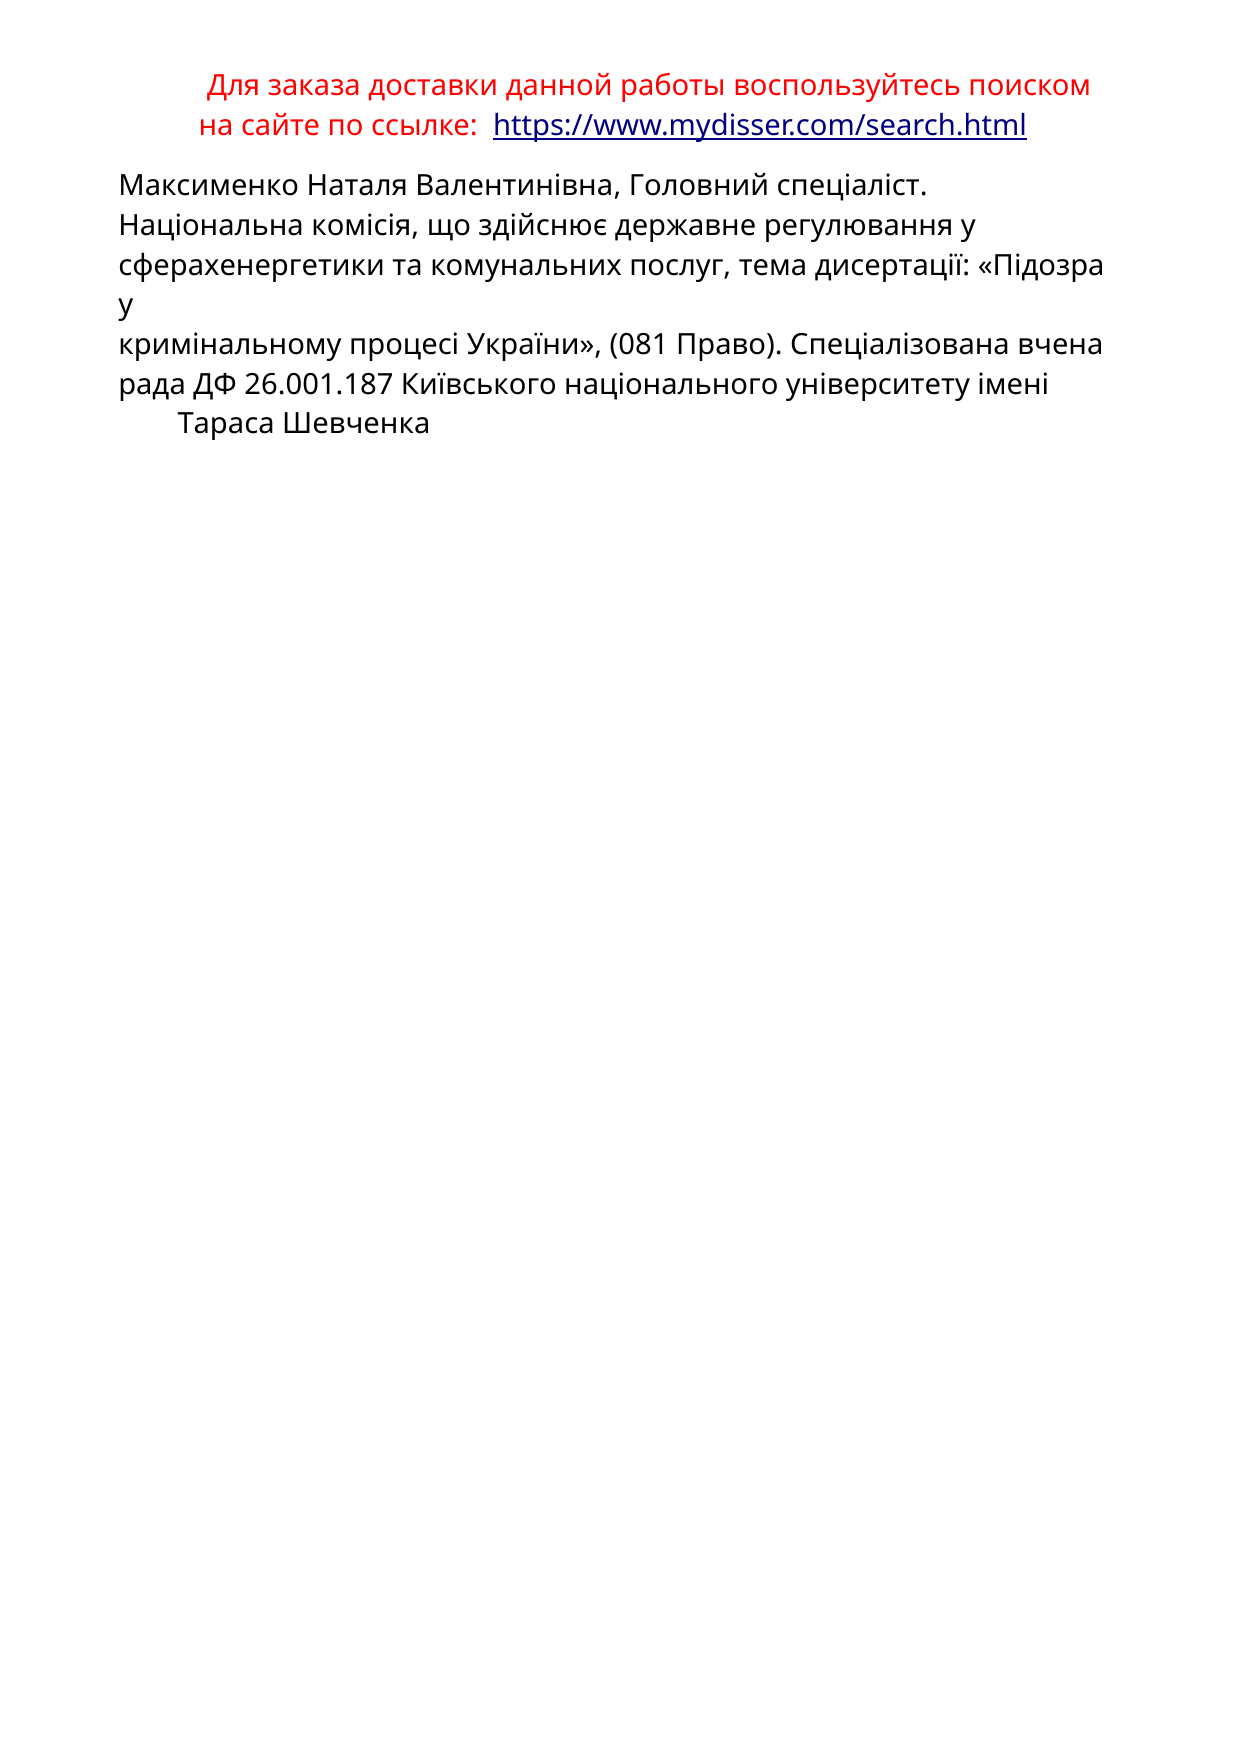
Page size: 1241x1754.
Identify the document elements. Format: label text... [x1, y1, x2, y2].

text Національна комісія, що здійснює державне регулювання у сферахенергетики та комунальних послуг, тема дисертації: «Підозра у [118, 204, 1107, 323]
text Тараса Шевченка [118, 403, 1107, 442]
text рада ДФ 26.001.187 Київського національного університету імені [118, 363, 1107, 403]
text кримінальному процесі України», (081 Право). Спеціалізована вчена [118, 323, 1107, 363]
text Максименко Наталя Валентинівна, Головний спеціаліст. [118, 164, 1107, 204]
